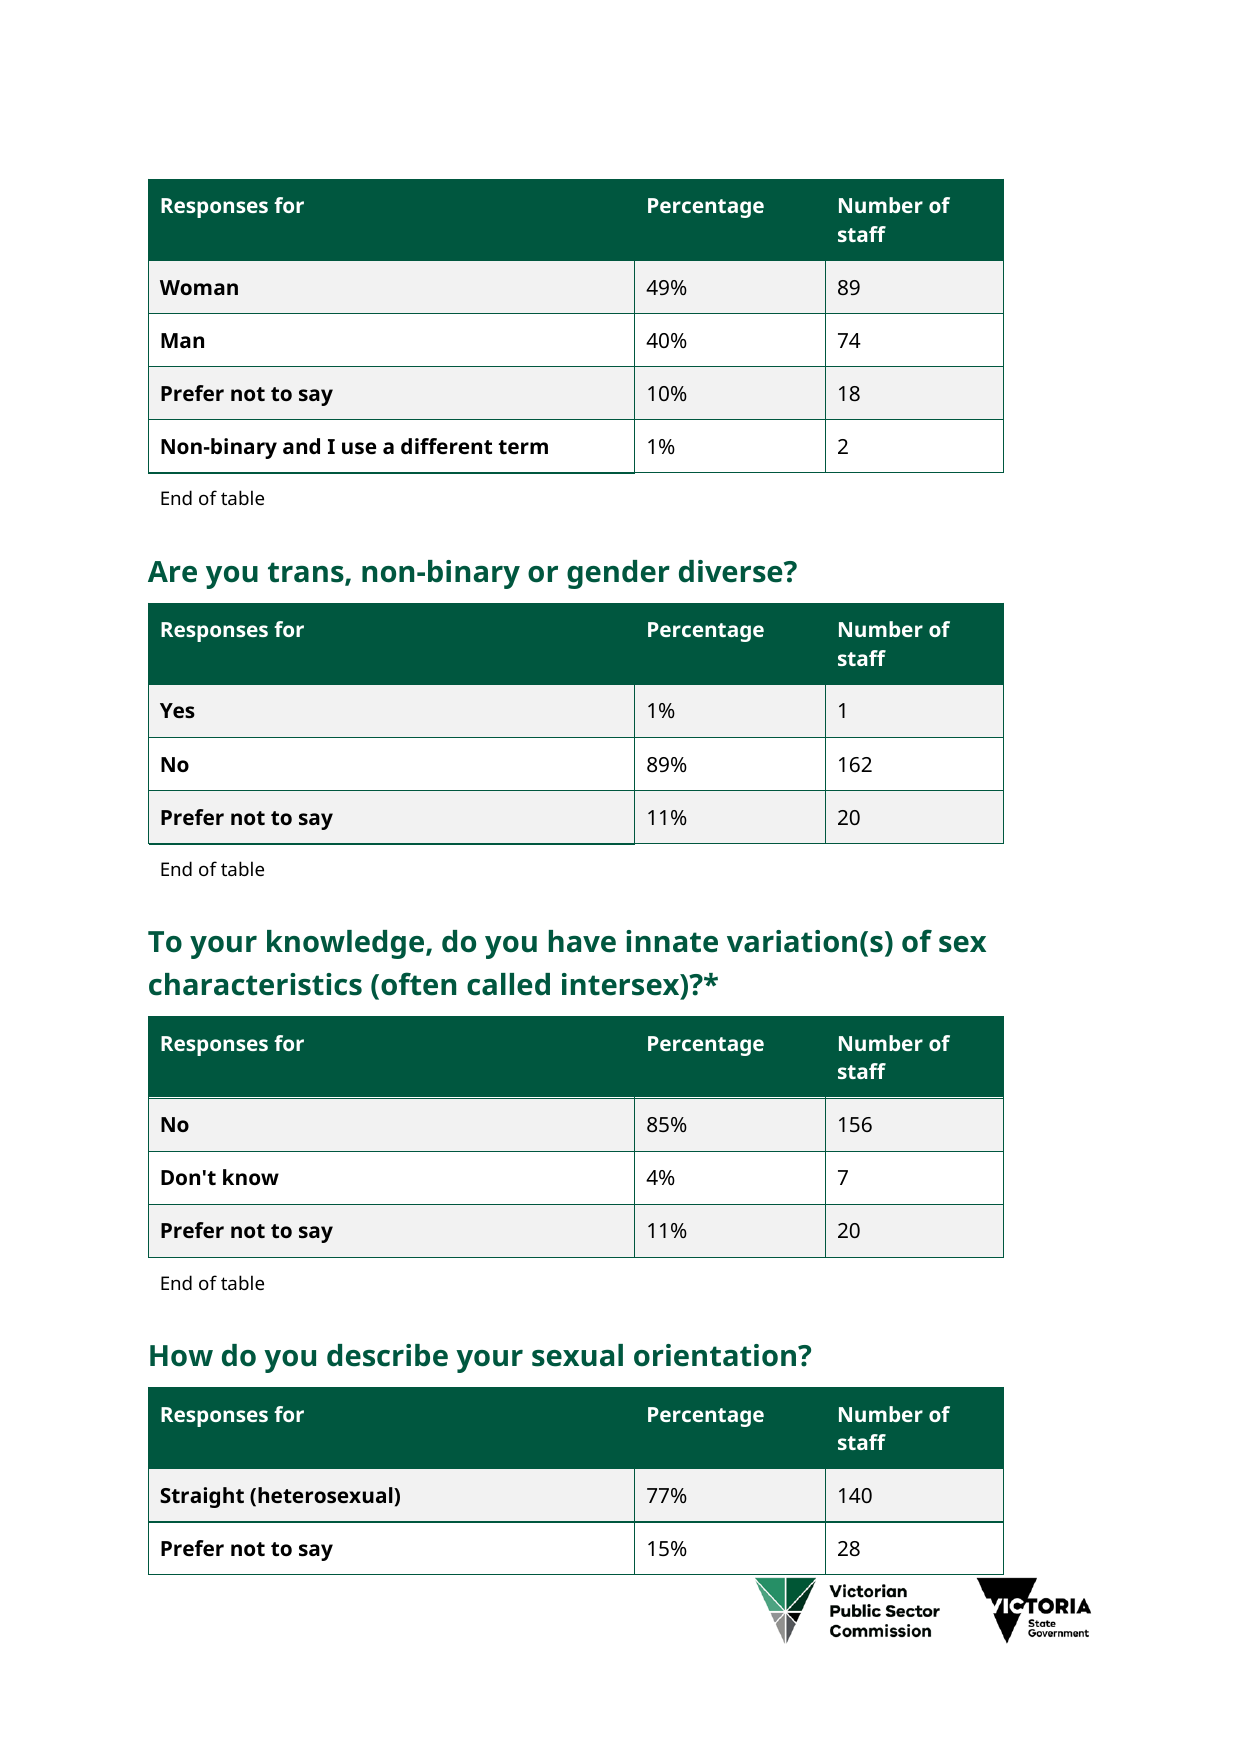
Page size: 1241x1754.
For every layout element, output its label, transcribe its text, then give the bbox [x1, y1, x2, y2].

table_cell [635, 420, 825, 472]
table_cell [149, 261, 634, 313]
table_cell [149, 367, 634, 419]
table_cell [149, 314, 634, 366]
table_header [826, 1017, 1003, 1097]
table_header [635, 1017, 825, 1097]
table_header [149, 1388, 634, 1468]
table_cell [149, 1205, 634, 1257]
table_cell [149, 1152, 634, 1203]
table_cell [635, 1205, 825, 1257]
subtitle Are you trans, non-binary or gender diverse? [148, 551, 1092, 591]
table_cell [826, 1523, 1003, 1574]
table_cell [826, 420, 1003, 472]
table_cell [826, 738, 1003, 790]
picture [754, 1577, 1093, 1645]
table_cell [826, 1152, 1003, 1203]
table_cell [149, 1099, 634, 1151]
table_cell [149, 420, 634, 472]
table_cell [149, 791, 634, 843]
subtitle To your knowledge, do you have innate variation(s) of sex characteristics (often called intersex)?* [148, 922, 1092, 1004]
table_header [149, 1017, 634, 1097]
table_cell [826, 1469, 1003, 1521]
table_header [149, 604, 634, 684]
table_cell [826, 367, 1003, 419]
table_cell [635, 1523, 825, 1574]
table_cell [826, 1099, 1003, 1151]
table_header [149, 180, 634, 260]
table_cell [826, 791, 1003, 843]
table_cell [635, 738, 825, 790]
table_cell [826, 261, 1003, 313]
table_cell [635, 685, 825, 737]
subtitle How do you describe your sexual orientation? [148, 1335, 1092, 1375]
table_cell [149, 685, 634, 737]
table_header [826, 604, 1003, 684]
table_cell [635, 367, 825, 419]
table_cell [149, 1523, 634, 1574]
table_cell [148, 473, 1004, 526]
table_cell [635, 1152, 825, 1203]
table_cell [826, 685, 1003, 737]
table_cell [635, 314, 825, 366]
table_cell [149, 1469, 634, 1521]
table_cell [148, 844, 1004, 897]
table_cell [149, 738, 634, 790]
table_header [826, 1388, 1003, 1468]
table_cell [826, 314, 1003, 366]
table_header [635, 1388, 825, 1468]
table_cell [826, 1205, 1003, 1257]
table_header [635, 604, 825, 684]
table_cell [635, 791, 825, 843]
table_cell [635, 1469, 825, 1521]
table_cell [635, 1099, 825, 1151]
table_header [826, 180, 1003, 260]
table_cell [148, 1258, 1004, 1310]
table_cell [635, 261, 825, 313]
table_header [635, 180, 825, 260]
